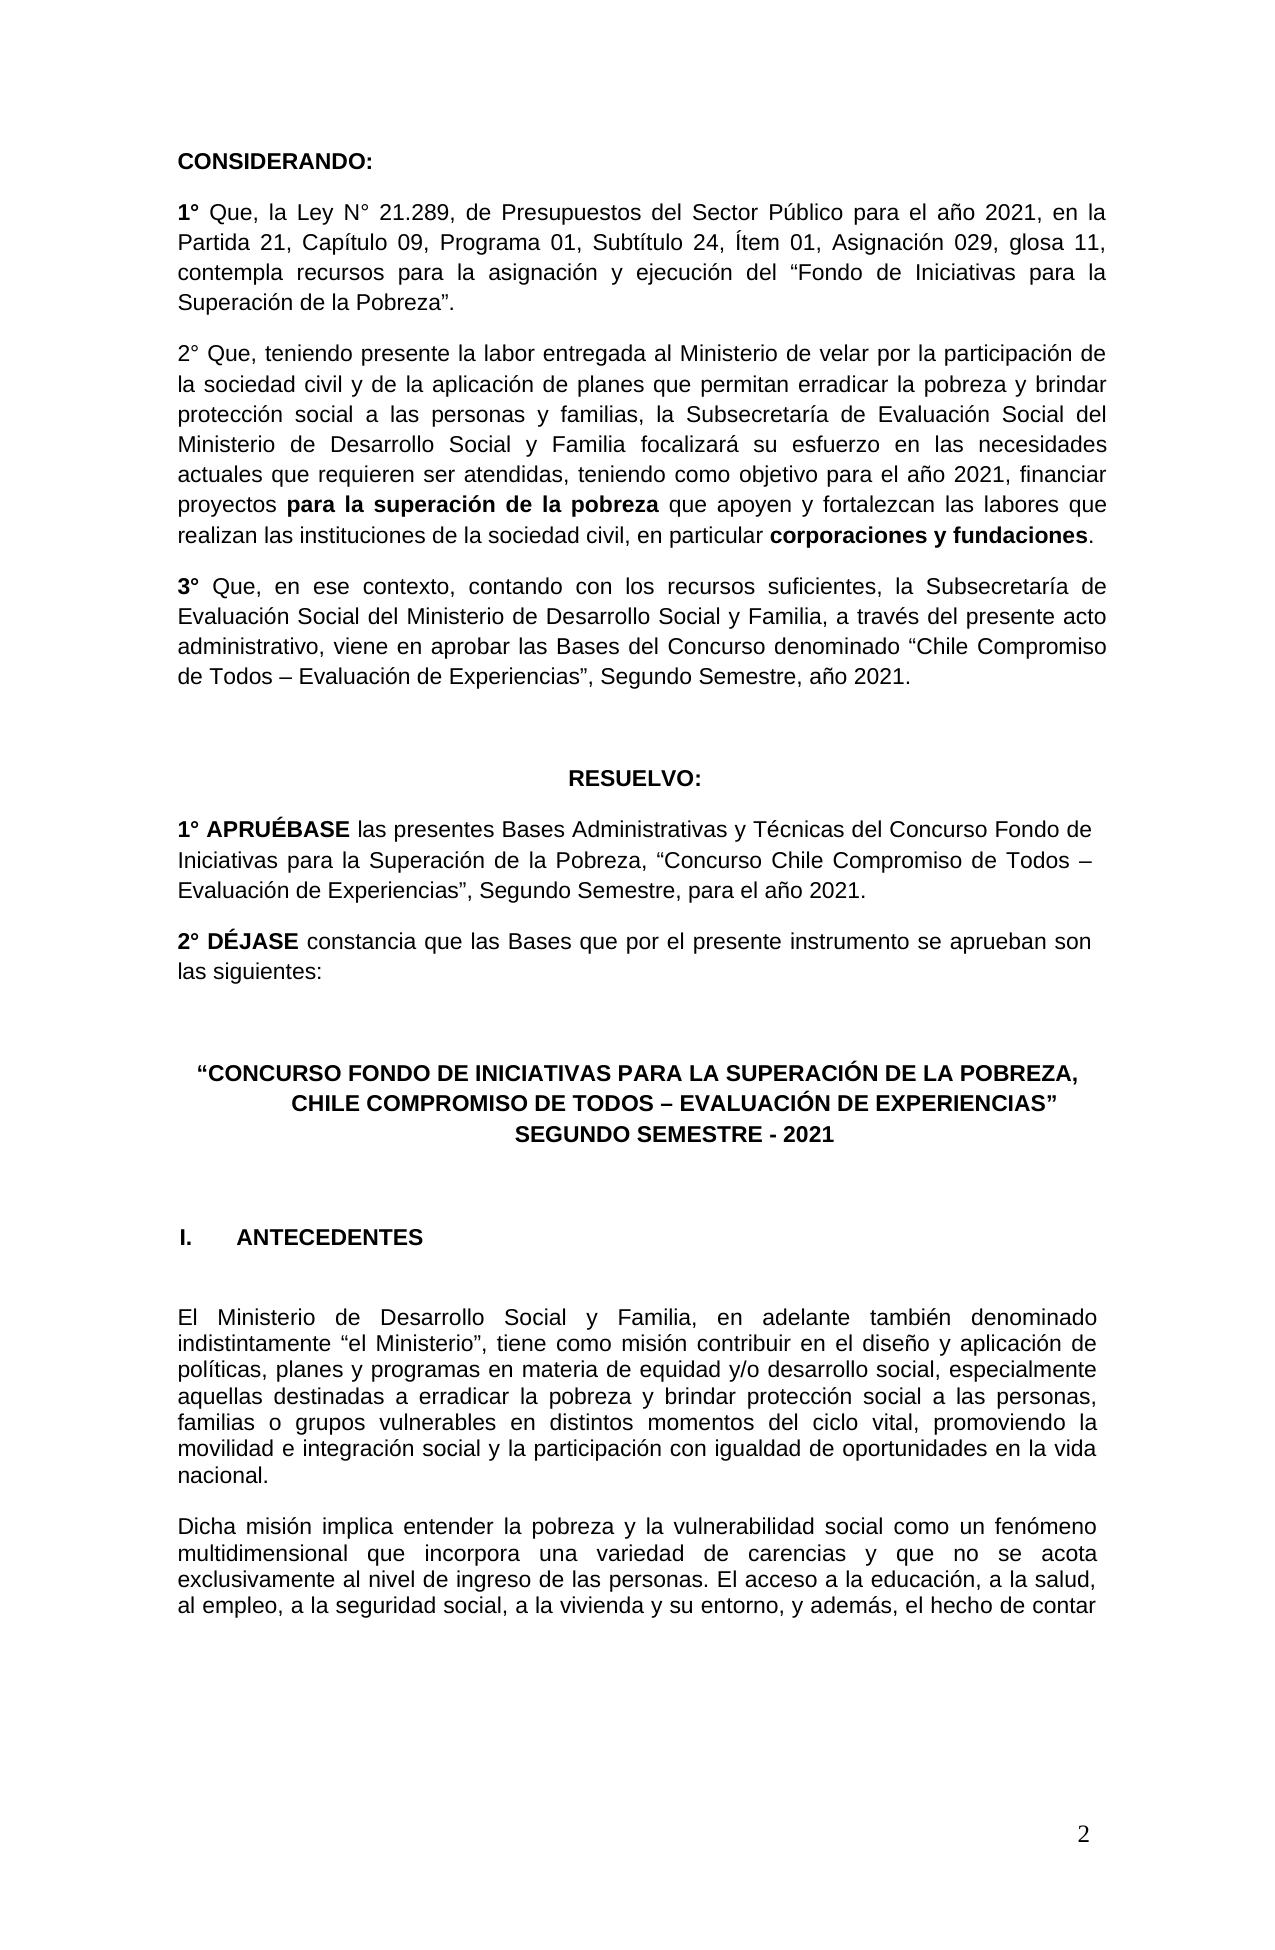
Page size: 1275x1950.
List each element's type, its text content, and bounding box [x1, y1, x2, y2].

subtitle ANTECEDENTES [192, 1224, 1098, 1251]
text 1° Que, la Ley N° 21.289, de Presupuestos del Sector Público para el año 2021, en la Partida 21, Capítulo 09, Programa 01, Subtítulo 24, Ítem 01, Asignación 029, glosa 11, contempla recursos para la asignación y ejecución del “Fondo de Iniciativas para la Superación de la Pobreza”. [177, 199, 1107, 316]
text 2° DÉJASE constancia que las Bases que por el presente instrumento se aprueban son las siguientes: [177, 928, 1092, 984]
text CONSIDERANDO: [177, 148, 1163, 174]
text “CONCURSO FONDO DE INICIATIVAS PARA LA SUPERACIÓN DE LA POBREZA, CHILE COMPROMISO DE TODOS – EVALUACIÓN DE EXPERIENCIAS” SEGUNDO SEMESTRE - 2021 [177, 1060, 1098, 1147]
text 3° Que, en ese contexto, contando con los recursos suficientes, la Subsecretaría de Evaluación Social del Ministerio de Desarrollo Social y Familia, a través del presente acto administrativo, viene en aprobar las Bases del Concurso denominado “Chile Compromiso de Todos – Evaluación de Experiencias”, Segundo Semestre, año 2021. [177, 573, 1107, 689]
text 2° Que, teniendo presente la labor entregada al Ministerio de velar por la participación de la sociedad civil y de la aplicación de planes que permitan erradicar la pobreza y brindar protección social a las personas y familias, la Subsecretaría de Evaluación Social del Ministerio de Desarrollo Social y Familia focalizará su esfuerzo en las necesidades actuales que requieren ser atendidas, teniendo como objetivo para el año 2021, financiar proyectos para la superación de la pobreza que apoyen y fortalezcan las labores que realizan las instituciones de la sociedad civil, en particular corporaciones y fundaciones. [177, 340, 1107, 548]
text RESUELVO: [177, 765, 1092, 792]
text El Ministerio de Desarrollo Social y Familia, en adelante también denominado indistintamente “el Ministerio”, tiene como misión contribuir en el diseño y aplicación de políticas, planes y programas en materia de equidad y/o desarrollo social, especialmente aquellas destinadas a erradicar la pobreza y brindar protección social a las personas, familias o grupos vulnerables en distintos momentos del ciclo vital, promoviendo la movilidad e integración social y la participación con igualdad de oportunidades en la vida nacional. [177, 1304, 1098, 1488]
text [177, 1513, 1098, 1618]
text 1° APRUÉBASE las presentes Bases Administrativas y Técnicas del Concurso Fondo de Iniciativas para la Superación de la Pobreza, “Concurso Chile Compromiso de Todos – Evaluación de Experiencias”, Segundo Semestre, para el año 2021. [177, 816, 1092, 903]
